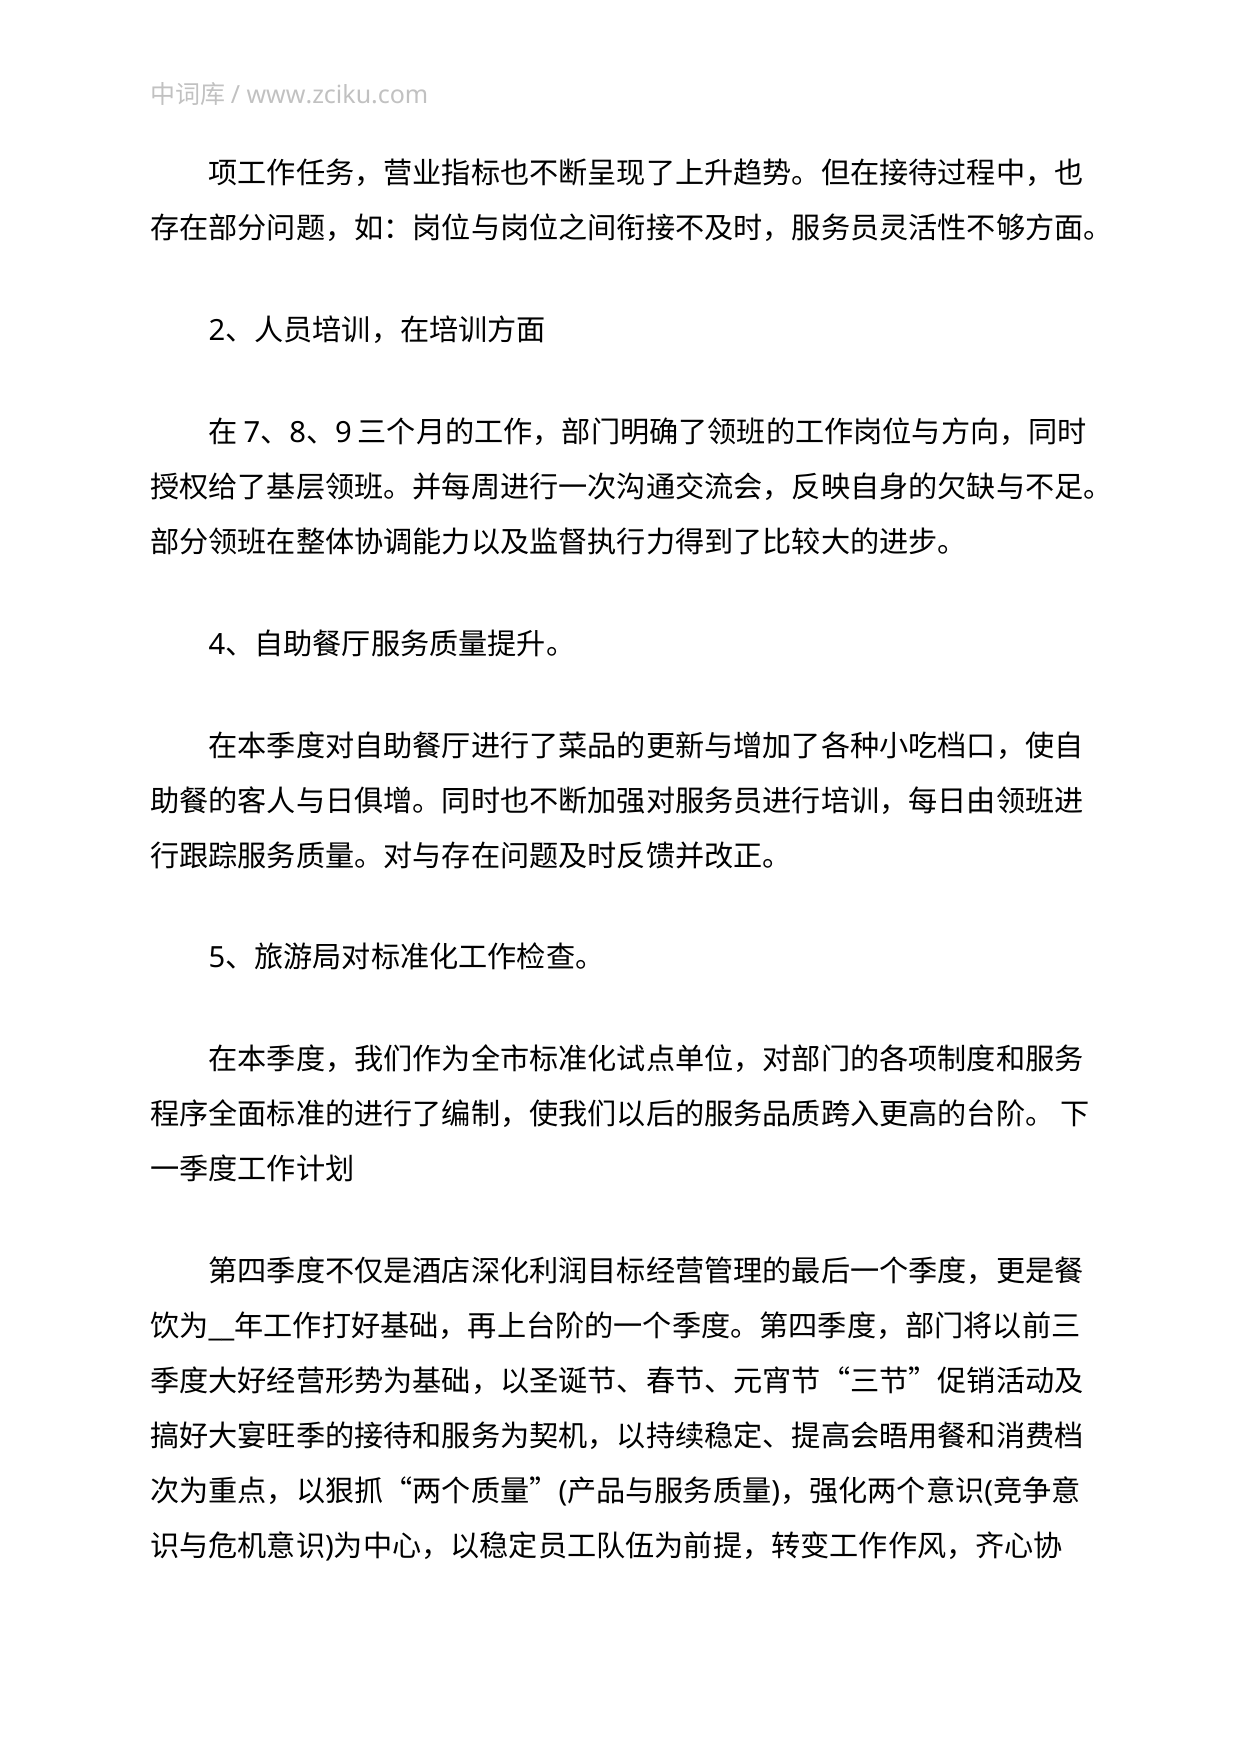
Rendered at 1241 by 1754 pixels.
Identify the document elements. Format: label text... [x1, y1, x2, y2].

text 4、自助餐厅服务质量提升。 [150, 620, 1090, 663]
text 5、旅游局对标准化工作检查。 [150, 934, 1090, 976]
text 在本季度对自助餐厅进行了菜品的更新与增加了各种小吃档口，使自助餐的客人与日俱增。同时也不断加强对服务员进行培训，每日由领班进行跟踪服务质量。对与存在问题及时反馈并改正。 [150, 722, 1090, 874]
text 2、人员培训，在培训方面 [150, 307, 1090, 349]
text 项工作任务，营业指标也不断呈现了上升趋势。但在接待过程中，也存在部分问题，如：岗位与岗位之间衔接不及时，服务员灵活性不够方面。 [150, 150, 1090, 247]
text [150, 1247, 1090, 1564]
text 在本季度，我们作为全市标准化试点单位，对部门的各项制度和服务程序全面标准的进行了编制，使我们以后的服务品质跨入更高的台阶。 下一季度工作计划 [150, 1036, 1090, 1188]
text 在7、8、9三个月的工作，部门明确了领班的工作岗位与方向，同时授权给了基层领班。并每周进行一次沟通交流会，反映自身的欠缺与不足。部分领班在整体协调能力以及监督执行力得到了比较大的进步。 [150, 409, 1090, 561]
